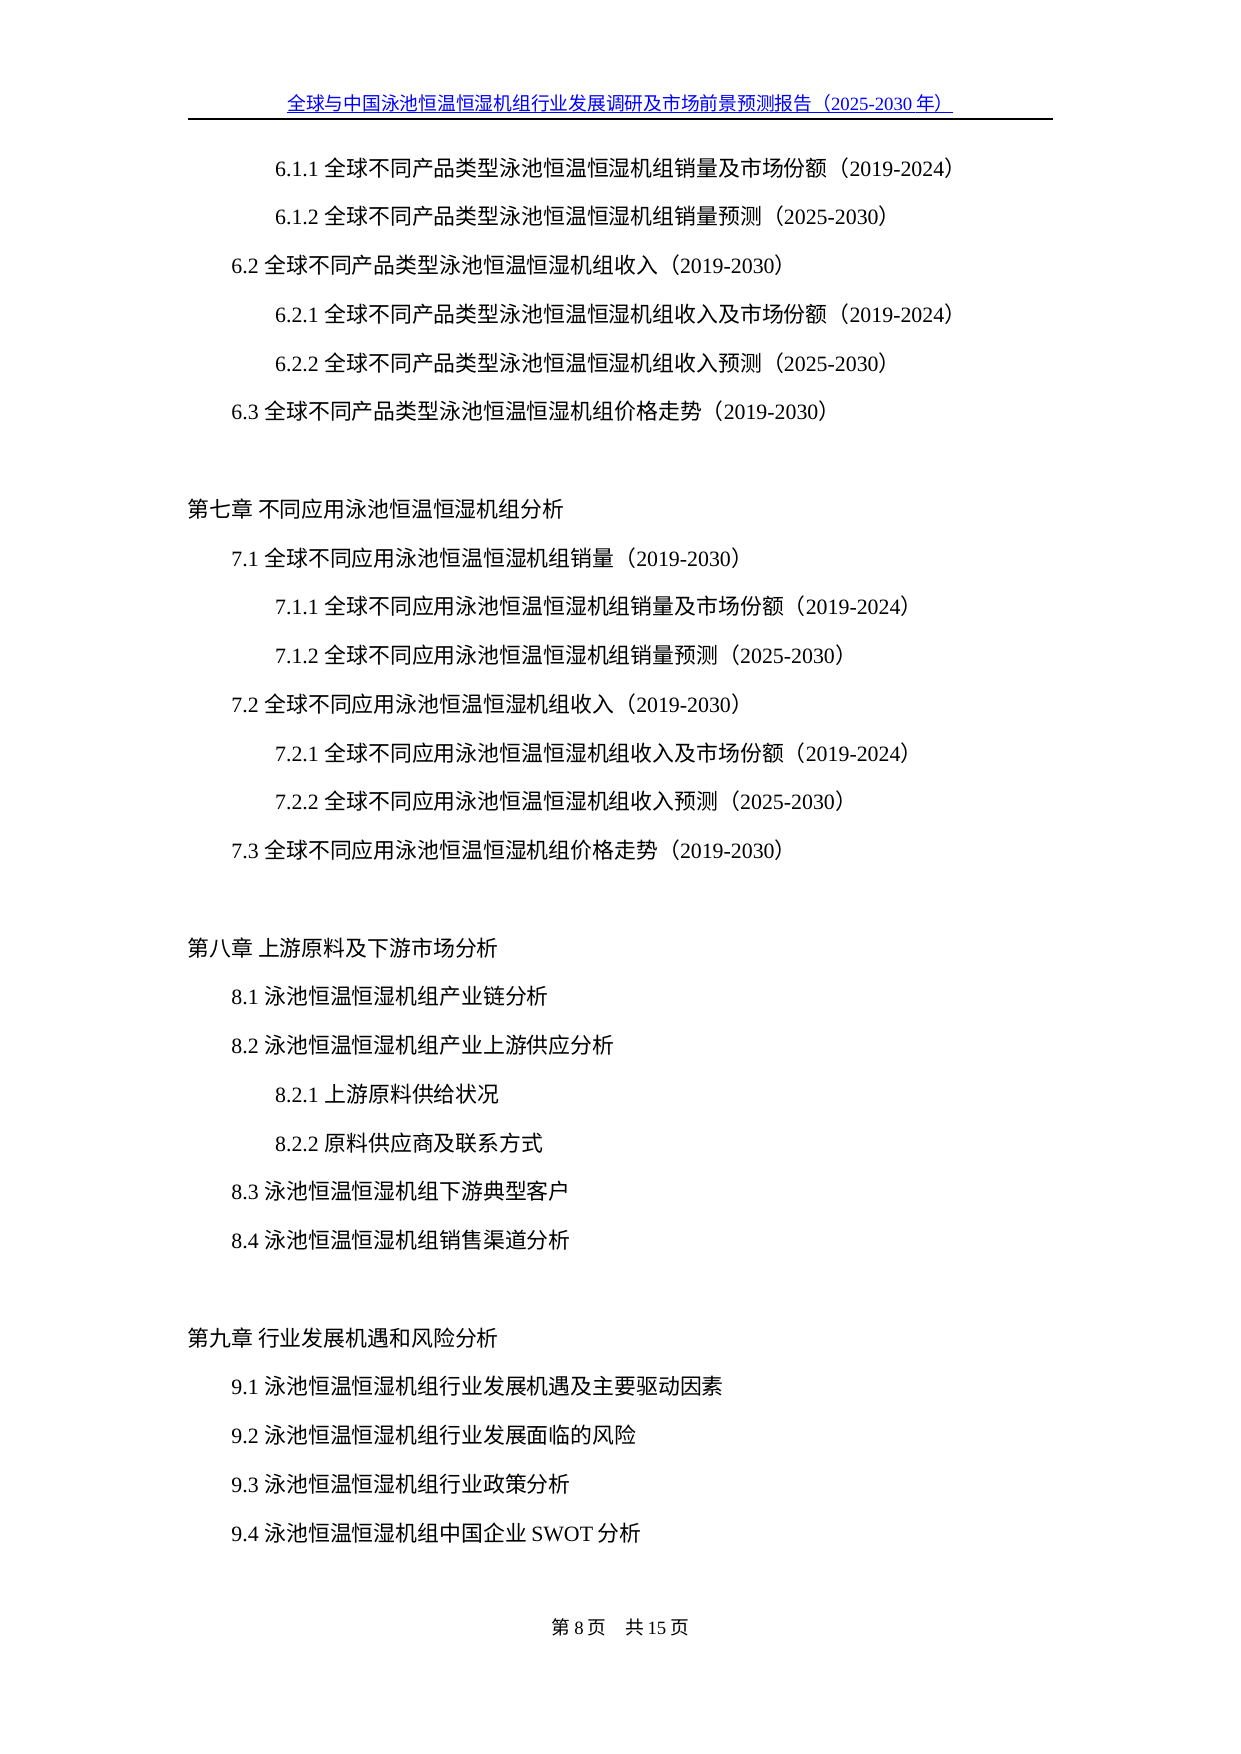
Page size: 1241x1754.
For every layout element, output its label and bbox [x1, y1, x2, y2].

text [187, 150, 1053, 1548]
